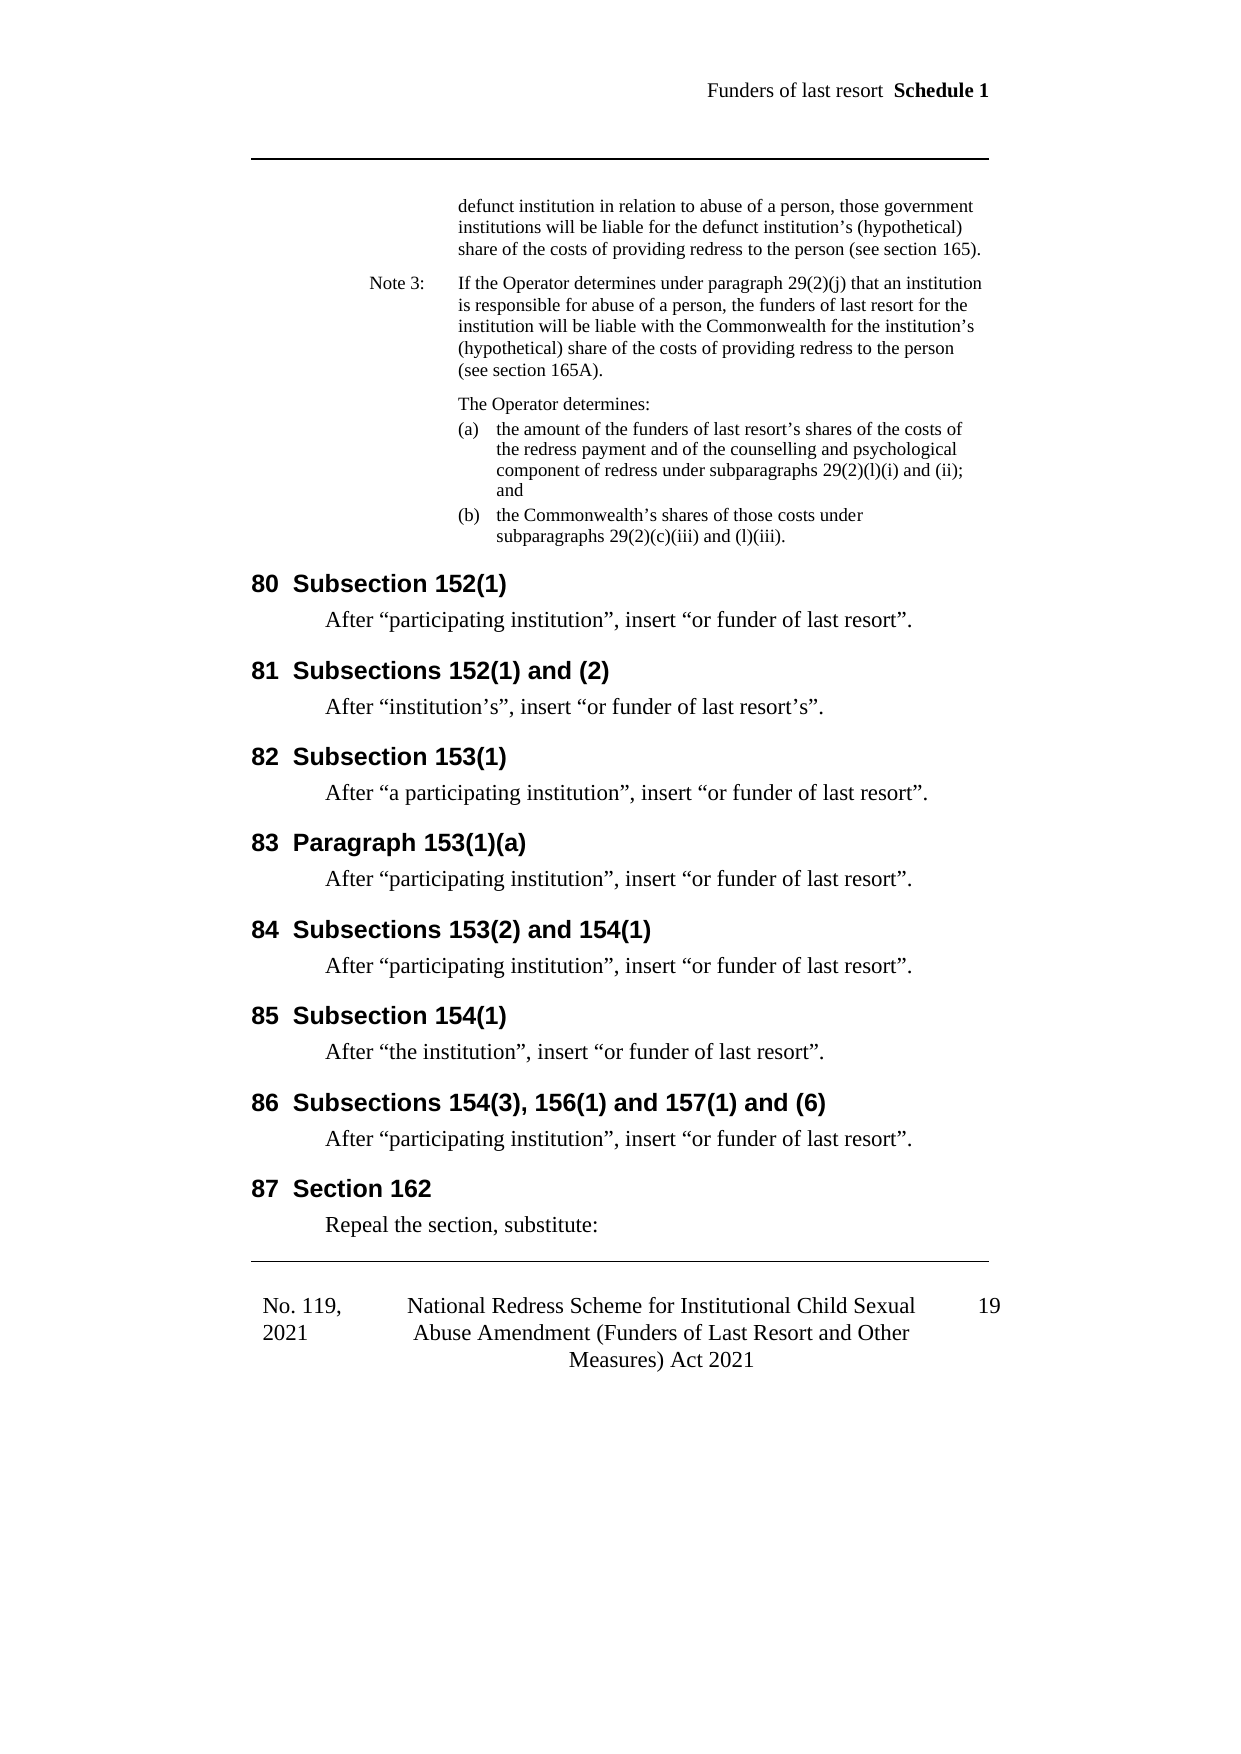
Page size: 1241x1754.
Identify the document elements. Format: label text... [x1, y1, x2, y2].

text (a) the amount of the funders of last resort’s shares of the costs of the redress payment and of the counselling and psychological component of redress under subparagraphs 29(2)(l)(i) and (ii); and [458, 418, 989, 501]
text The Operator determines: [369, 393, 989, 414]
text 83 Paragraph 153(1)(a) [251, 828, 989, 857]
text 84 Subsections 153(2) and 154(1) [251, 915, 989, 943]
text 87 Section 162 [251, 1174, 989, 1203]
text After “participating institution”, insert “or funder of last resort”. [325, 866, 989, 892]
text Repeal the section, substitute: [325, 1211, 989, 1237]
text 85 Subsection 154(1) [251, 1001, 989, 1030]
text After “participating institution”, insert “or funder of last resort”. [325, 606, 989, 633]
text After “a participating institution”, insert “or funder of last resort”. [325, 779, 989, 806]
text After “the institution”, insert “or funder of last resort”. [325, 1038, 989, 1064]
text After “institution’s”, insert “or funder of last resort’s”. [325, 693, 989, 719]
text After “participating institution”, insert “or funder of last resort”. [325, 952, 989, 978]
text (b) the Commonwealth’s shares of those costs under subparagraphs 29(2)(c)(iii) and (l)(iii). [458, 505, 989, 546]
text 80 Subsection 152(1) [251, 569, 989, 598]
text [369, 195, 989, 259]
text 82 Subsection 153(1) [251, 742, 989, 771]
text After “participating institution”, insert “or funder of last resort”. [325, 1124, 989, 1151]
text 81 Subsections 152(1) and (2) [251, 656, 989, 684]
text 86 Subsections 154(3), 156(1) and 157(1) and (6) [251, 1087, 989, 1116]
text Note 3: If the Operator determines under paragraph 29(2)(j) that an institution is responsible for abuse of a person, the funders of last resort for the institution will be liable with the Commonwealth for the institution’s (hypothetical) share of the costs of providing redress to the person (see section 165A). [369, 272, 989, 380]
